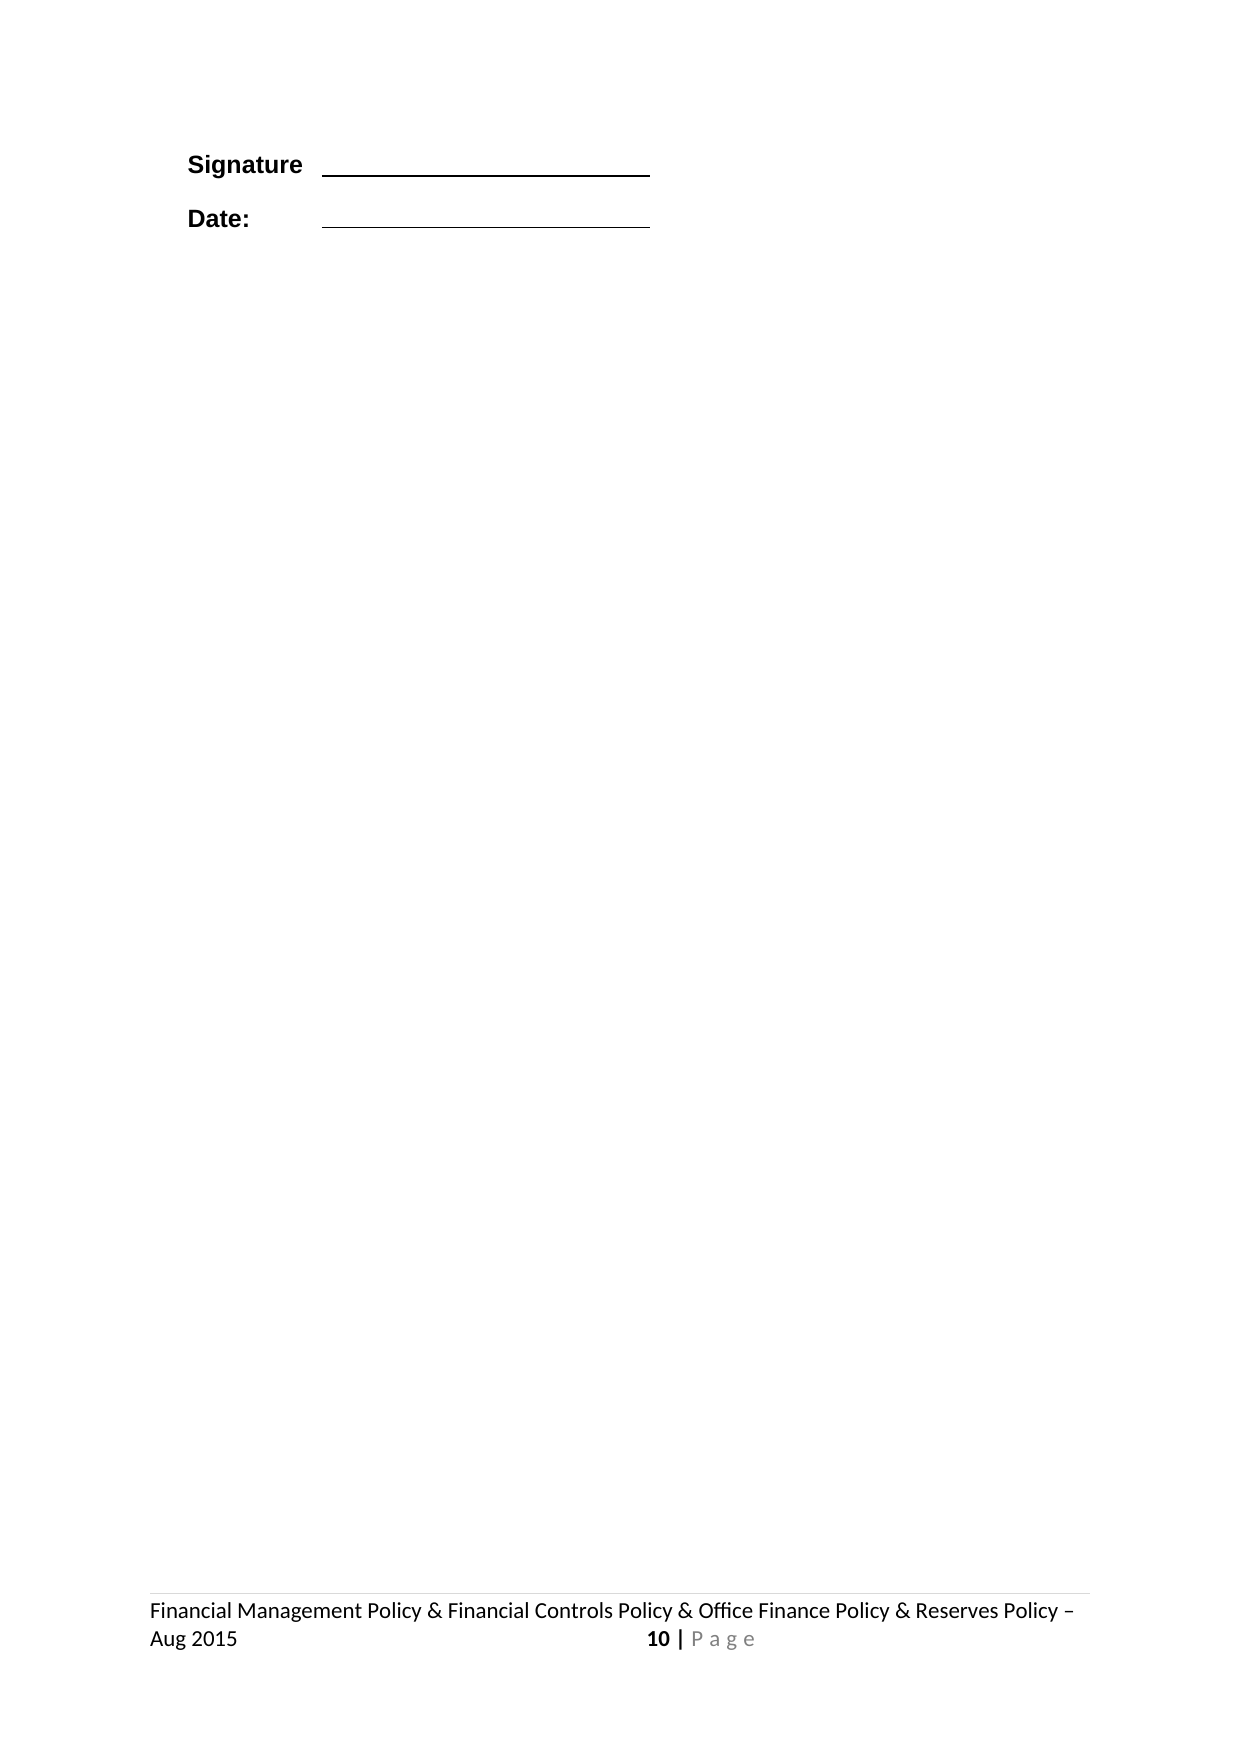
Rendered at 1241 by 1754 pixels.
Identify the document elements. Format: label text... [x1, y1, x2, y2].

text Signature [187, 150, 1090, 179]
text Date: [187, 204, 1090, 233]
